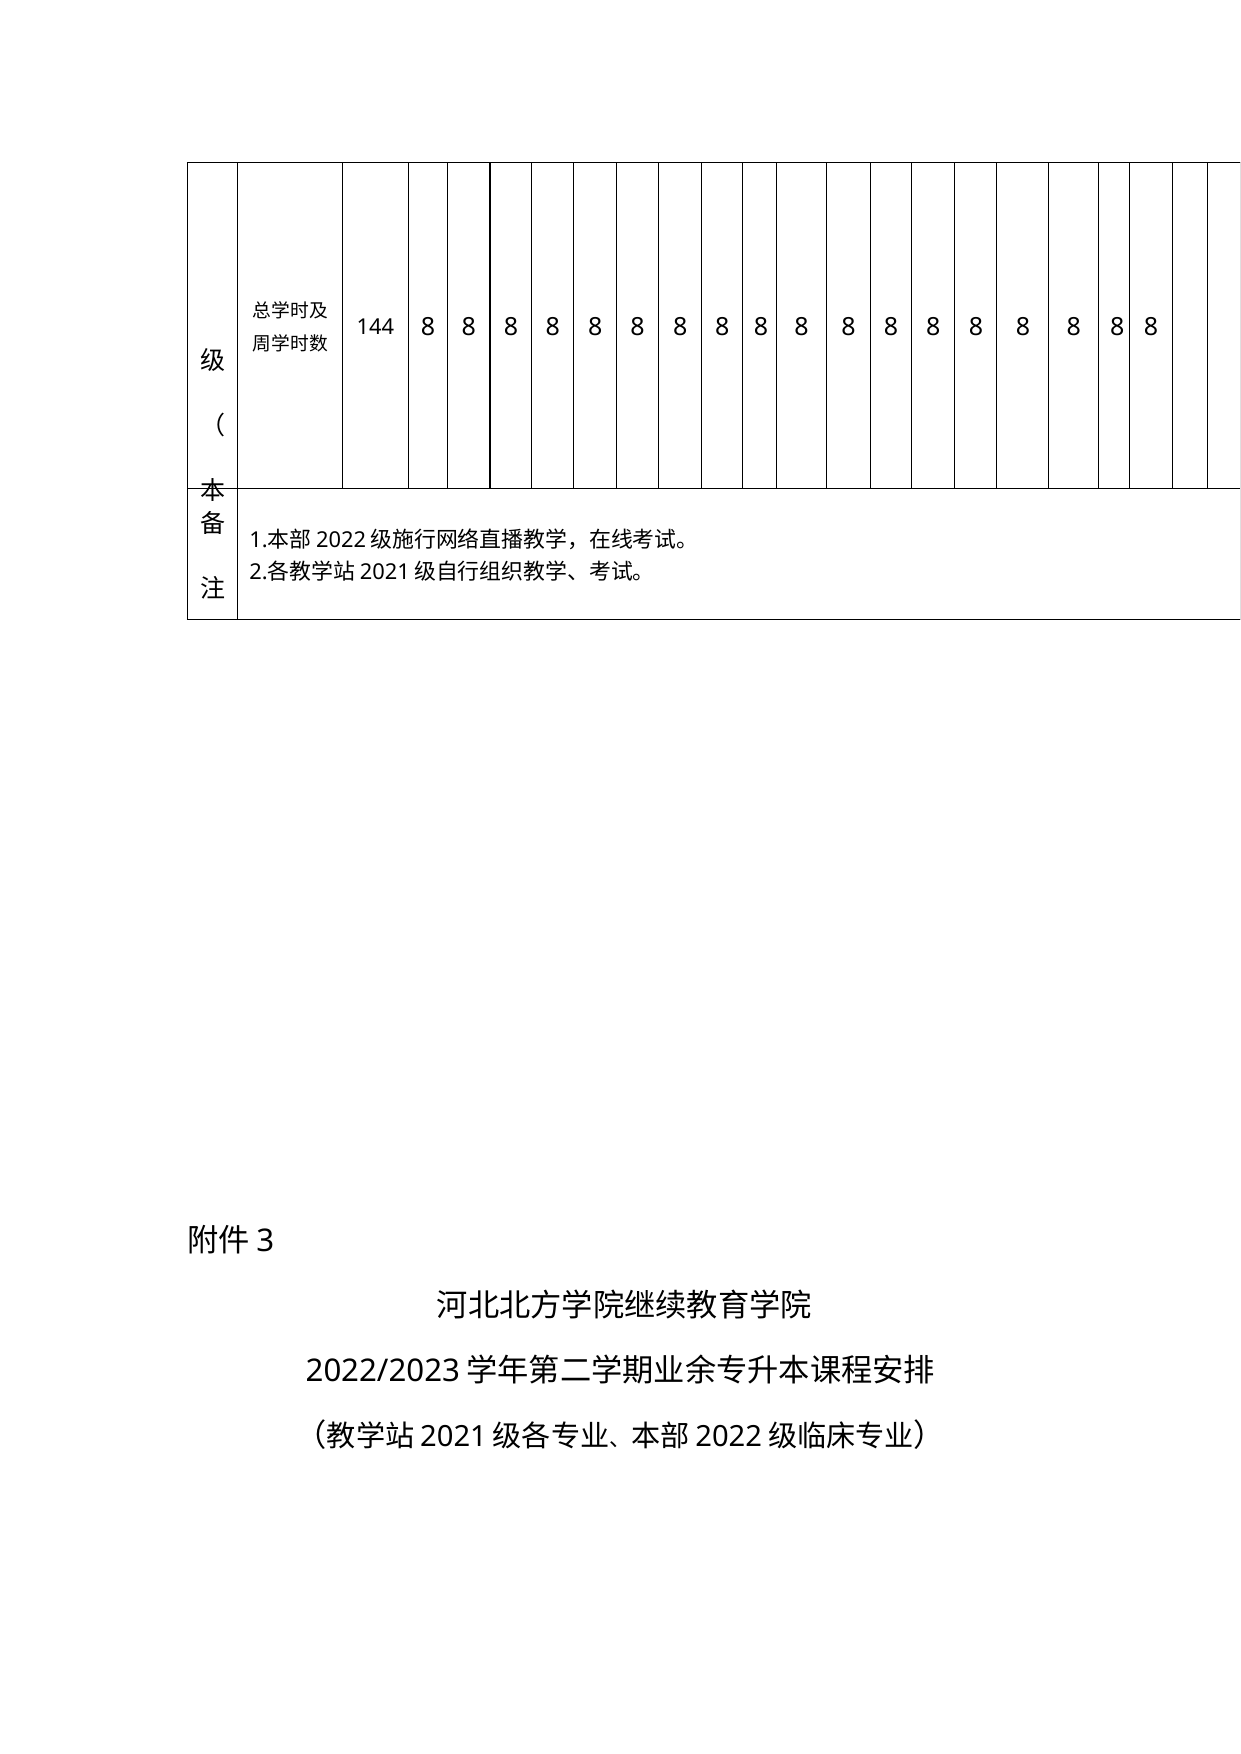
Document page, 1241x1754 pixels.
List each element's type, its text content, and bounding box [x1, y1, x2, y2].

table_cell 8 [912, 163, 954, 488]
table_cell 8 [997, 163, 1048, 488]
table_cell 8 [871, 163, 911, 488]
text （教学站2021级各专业、本部2022级临床专业） [187, 1400, 1053, 1465]
table_cell 8 [702, 163, 742, 488]
table_cell 8 [955, 163, 996, 488]
table_cell 8 [1049, 163, 1098, 488]
table_cell 144 [343, 163, 408, 488]
text 河北北方学院继续教育学院 [187, 1270, 1053, 1335]
table_cell 8 [491, 163, 531, 488]
table_cell 8 [659, 163, 701, 488]
table_cell 备注 [188, 489, 237, 619]
table_cell 8 [574, 163, 616, 488]
table_cell 8 [827, 163, 870, 488]
table_cell 8 [532, 163, 573, 488]
table_cell 8 [1099, 163, 1129, 488]
table_cell 8 [409, 163, 447, 488]
table_cell 总学时及周学时数 [238, 163, 342, 488]
table_cell 8 [617, 163, 658, 488]
table_cell 8 [1130, 163, 1172, 488]
table_cell 8 [448, 163, 489, 488]
table_cell 8 [743, 163, 776, 488]
table_cell 1.本部2022级施行网络直播教学，在线考试。 2.各教学站2021级自行组织教学、考试。 [238, 489, 1240, 619]
text 2022/2023学年第二学期业余专升本课程安排 [187, 1335, 1053, 1400]
text 附件3 [187, 1205, 1053, 1270]
table_cell 8 [777, 163, 826, 488]
